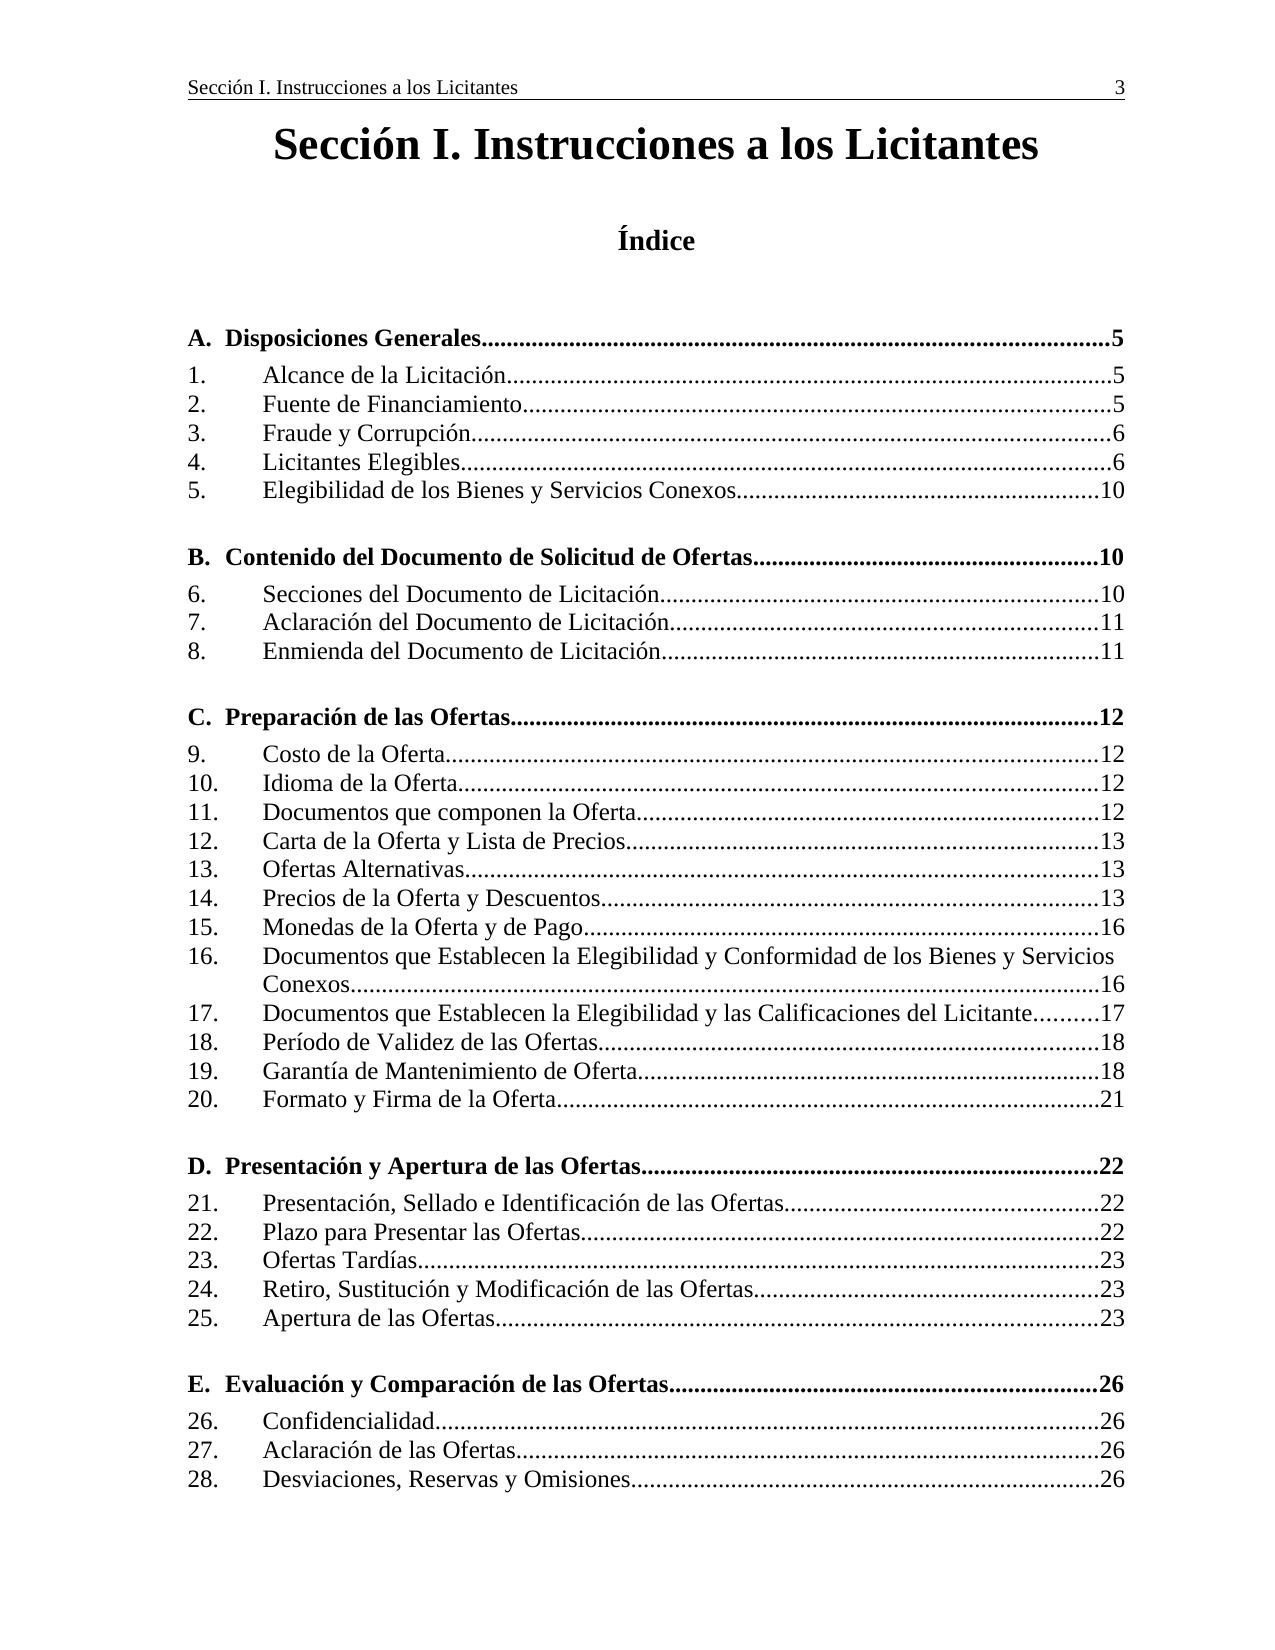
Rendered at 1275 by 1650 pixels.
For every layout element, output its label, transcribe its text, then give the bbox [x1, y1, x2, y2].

text 18. Período de Validez de las Ofertas 18 [187, 1027, 1125, 1056]
text A. Disposiciones Generales 5 [187, 323, 1125, 352]
text 6. Secciones del Documento de Licitación 10 [187, 579, 1125, 607]
text C. Preparación de las Ofertas 12 [187, 702, 1125, 731]
text 16. Documentos que Establecen la Elegibilidad y Conformidad de los Bienes y Servicios Conexos 16 [187, 941, 1125, 998]
text 14. Precios de la Oferta y Descuentos 13 [187, 883, 1125, 912]
text 26. Confidencialidad 26 [187, 1406, 1125, 1435]
text 19. Garantía de Mantenimiento de Oferta 18 [187, 1056, 1125, 1084]
text 5. Elegibilidad de los Bienes y Servicios Conexos 10 [187, 475, 1125, 504]
text 10. Idioma de la Oferta 12 [187, 768, 1125, 797]
text 22. Plazo para Presentar las Ofertas 22 [187, 1217, 1125, 1245]
text 7. Aclaración del Documento de Licitación 11 [187, 607, 1125, 636]
text 23. Ofertas Tardías 23 [187, 1245, 1125, 1274]
text 3. Fraude y Corrupción 6 [187, 418, 1125, 447]
text 15. Monedas de la Oferta y de Pago 16 [187, 912, 1125, 941]
text 12. Carta de la Oferta y Lista de Precios 13 [187, 826, 1125, 854]
text 24. Retiro, Sustitución y Modificación de las Ofertas 23 [187, 1274, 1125, 1303]
text E. Evaluación y Comparación de las Ofertas 26 [187, 1369, 1125, 1398]
text B. Contenido del Documento de Solicitud de Ofertas 10 [187, 542, 1125, 570]
text 1. Alcance de la Licitación 5 [187, 360, 1125, 389]
text 17. Documentos que Establecen la Elegibilidad y las Calificaciones del Licitante 17 [187, 998, 1125, 1027]
text 9. Costo de la Oferta 12 [187, 739, 1125, 768]
text Sección I. Instrucciones a los Licitantes [187, 117, 1125, 170]
text 8. Enmienda del Documento de Licitación 11 [187, 636, 1125, 665]
text 13. Ofertas Alternativas 13 [187, 854, 1125, 883]
text 25. Apertura de las Ofertas 23 [187, 1303, 1125, 1332]
text Índice [187, 223, 1125, 257]
text 28. Desviaciones, Reservas y Omisiones 26 [187, 1464, 1125, 1492]
text 21. Presentación, Sellado e Identificación de las Ofertas 22 [187, 1188, 1125, 1217]
text 2. Fuente de Financiamiento 5 [187, 389, 1125, 418]
text D. Presentación y Apertura de las Ofertas 22 [187, 1151, 1125, 1179]
text 4. Licitantes Elegibles 6 [187, 447, 1125, 475]
text 27. Aclaración de las Ofertas 26 [187, 1435, 1125, 1464]
text 11. Documentos que componen la Oferta 12 [187, 797, 1125, 826]
text 20. Formato y Firma de la Oferta 21 [187, 1084, 1125, 1113]
